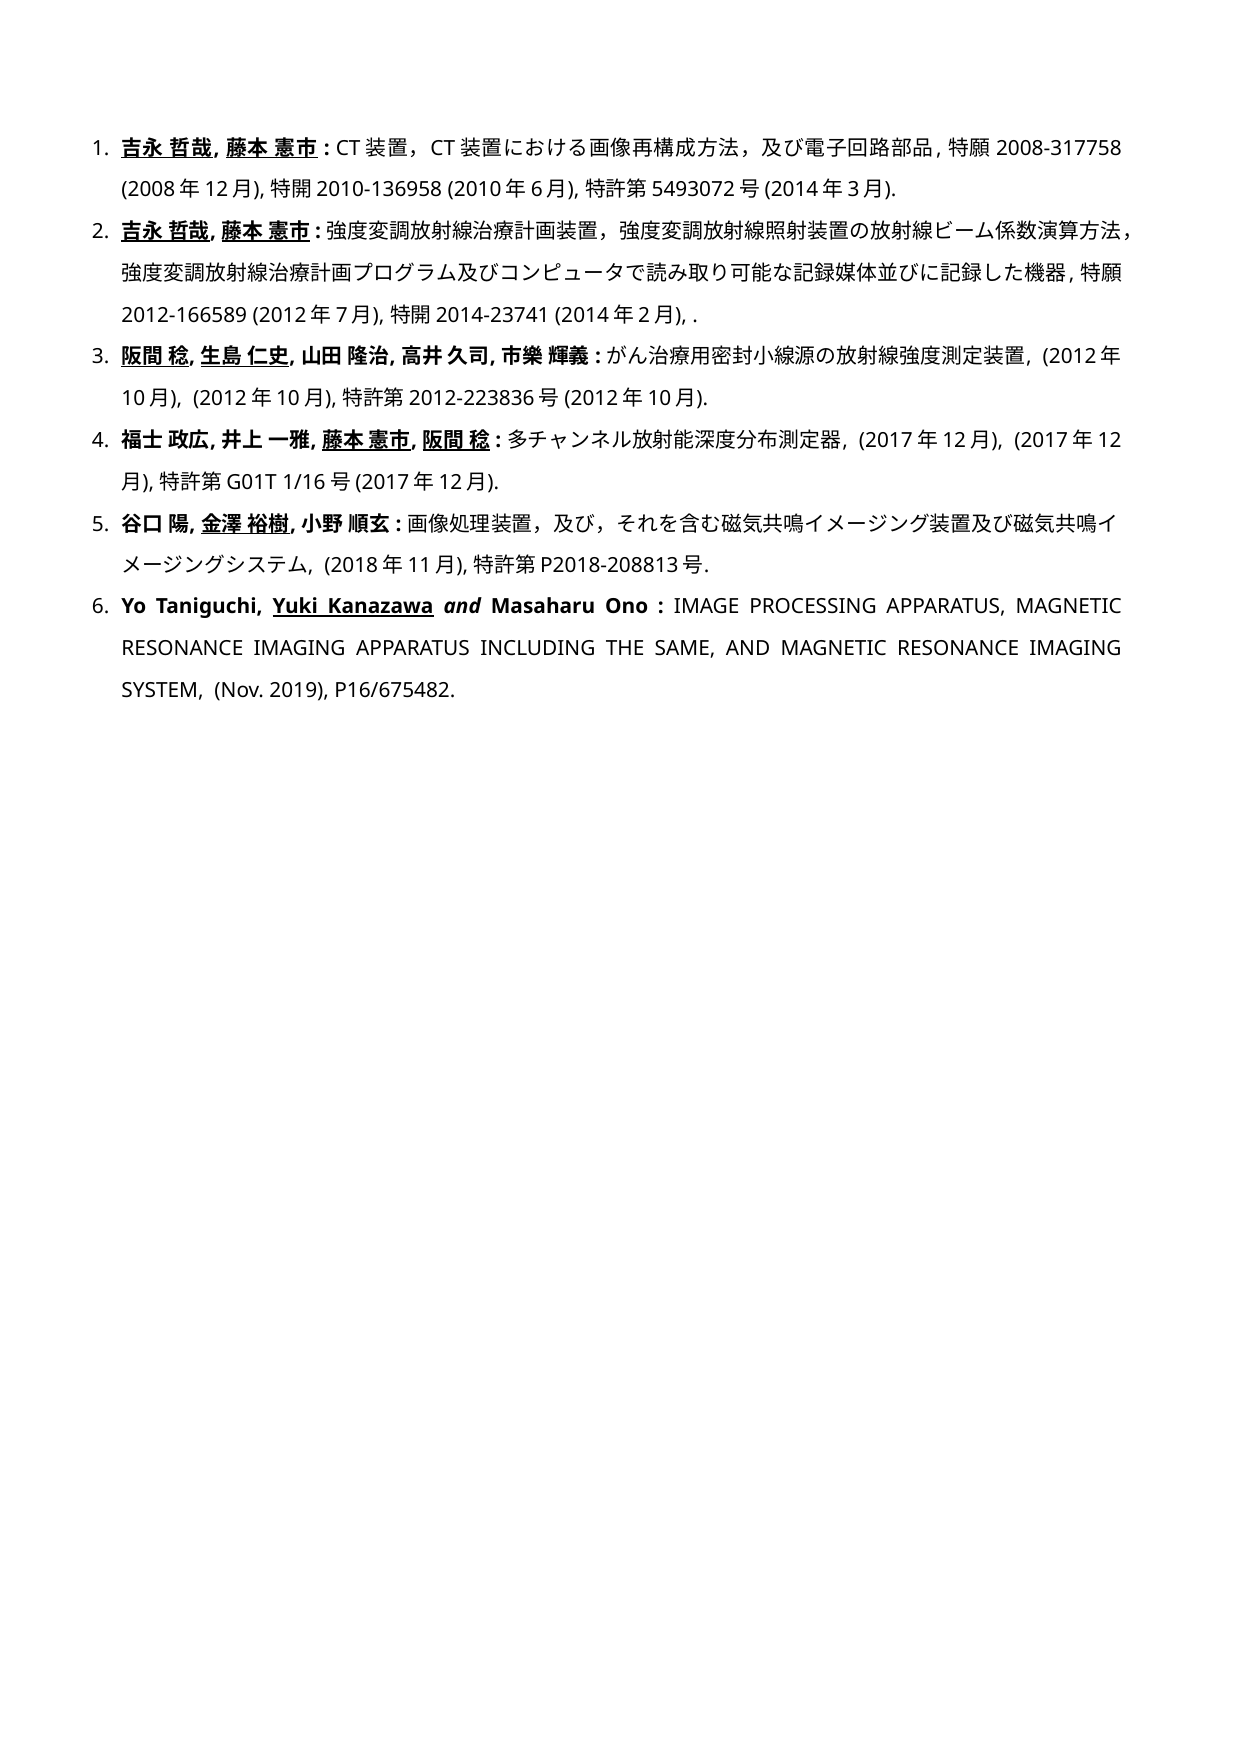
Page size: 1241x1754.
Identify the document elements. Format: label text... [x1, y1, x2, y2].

list Yo Taniguchi, Yuki Kanazawa and Masaharu Ono : IMAGE PROCESSING APPARATUS, MAGNETIC RESONANCE IMAGING APPARATUS INCLUDING THE SAME, AND MAGNETIC RESONANCE IMAGING SYSTEM, (Nov. 2019), P16/675482. [92, 584, 1122, 710]
list 阪間 稔, 生島 仁史, 山田 隆治, 高井 久司, 市樂 輝義 : がん治療用密封小線源の放射線強度測定装置, (2012年10月), (2012年10月), 特許第2012-223836号 (2012年10月). [92, 334, 1122, 417]
list 吉永 哲哉, 藤本 憲市 : CT装置，CT装置における画像再構成方法，及び電子回路部品, 特願2008-317758 (2008年12月), 特開2010-136958 (2010年6月), 特許第5493072号 (2014年3月). [92, 125, 1122, 209]
list 福士 政広, 井上 一雅, 藤本 憲市, 阪間 稔 : 多チャンネル放射能深度分布測定器, (2017年12月), (2017年12月), 特許第G01T 1/16号 (2017年12月). [92, 417, 1122, 501]
list 吉永 哲哉, 藤本 憲市 : 強度変調放射線治療計画装置，強度変調放射線照射装置の放射線ビーム係数演算方法，強度変調放射線治療計画プログラム及びコンピュータで読み取り可能な記録媒体並びに記録した機器, 特願2012-166589 (2012年7月), 特開2014-23741 (2014年2月), . [92, 209, 1122, 334]
list 谷口 陽, 金澤 裕樹, 小野 順玄 : 画像処理装置，及び，それを含む磁気共鳴イメージング装置及び磁気共鳴イメージングシステム, (2018年11月), 特許第P2018-208813号. [92, 501, 1122, 584]
